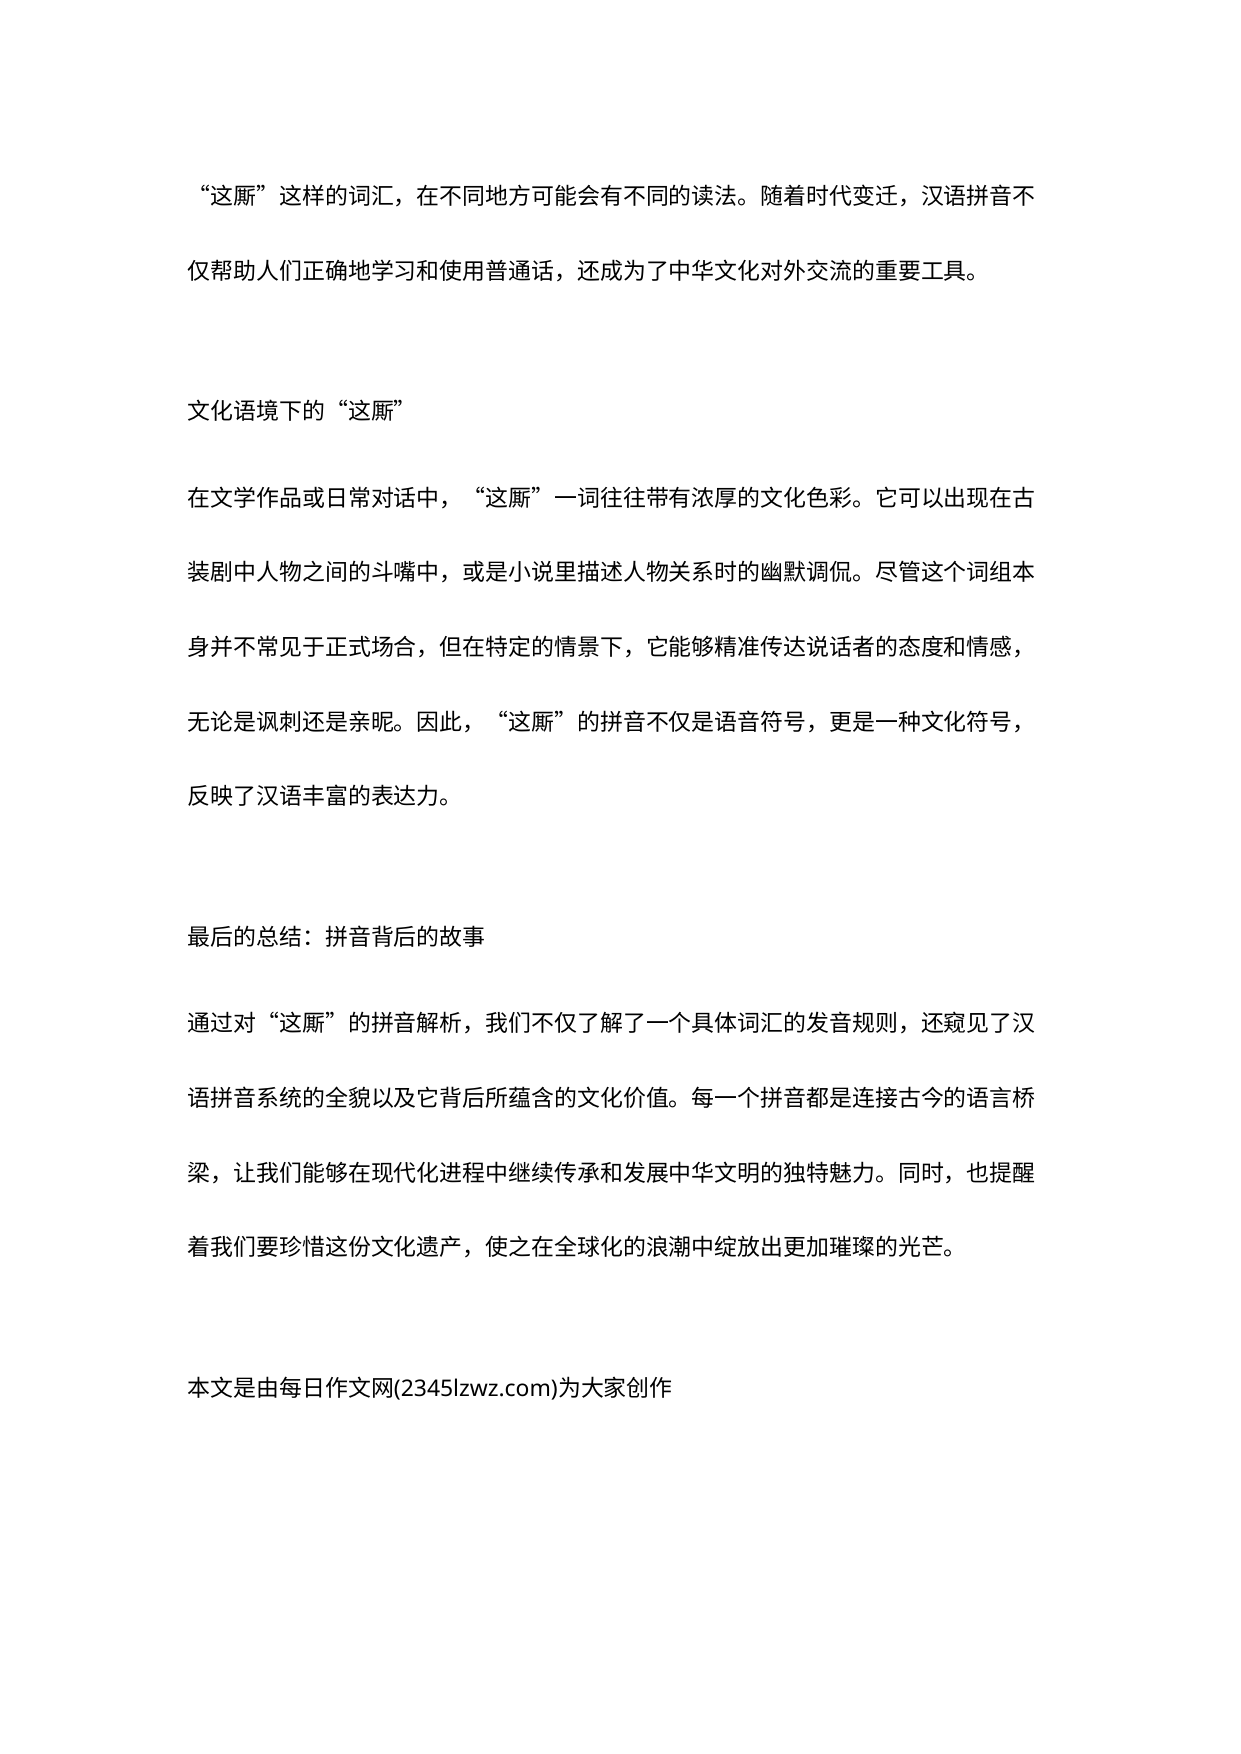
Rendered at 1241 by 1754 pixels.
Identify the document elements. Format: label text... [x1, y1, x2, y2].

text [187, 162, 1053, 302]
text 文化语境下的“这厮” [187, 377, 1053, 442]
text 最后的总结：拼音背后的故事 [187, 903, 1053, 968]
text 通过对“这厮”的拼音解析，我们不仅了解了一个具体词汇的发音规则，还窥见了汉语拼音系统的全貌以及它背后所蕴含的文化价值。每一个拼音都是连接古今的语言桥梁，让我们能够在现代化进程中继续传承和发展中华文明的独特魅力。同时，也提醒着我们要珍惜这份文化遗产，使之在全球化的浪潮中绽放出更加璀璨的光芒。 [187, 989, 1053, 1278]
text 本文是由每日作文网(2345lzwz.com)为大家创作 [187, 1354, 1053, 1419]
text 在文学作品或日常对话中，“这厮”一词往往带有浓厚的文化色彩。它可以出现在古装剧中人物之间的斗嘴中，或是小说里描述人物关系时的幽默调侃。尽管这个词组本身并不常见于正式场合，但在特定的情景下，它能够精准传达说话者的态度和情感，无论是讽刺还是亲昵。因此，“这厮”的拼音不仅是语音符号，更是一种文化符号，反映了汉语丰富的表达力。 [187, 464, 1053, 827]
